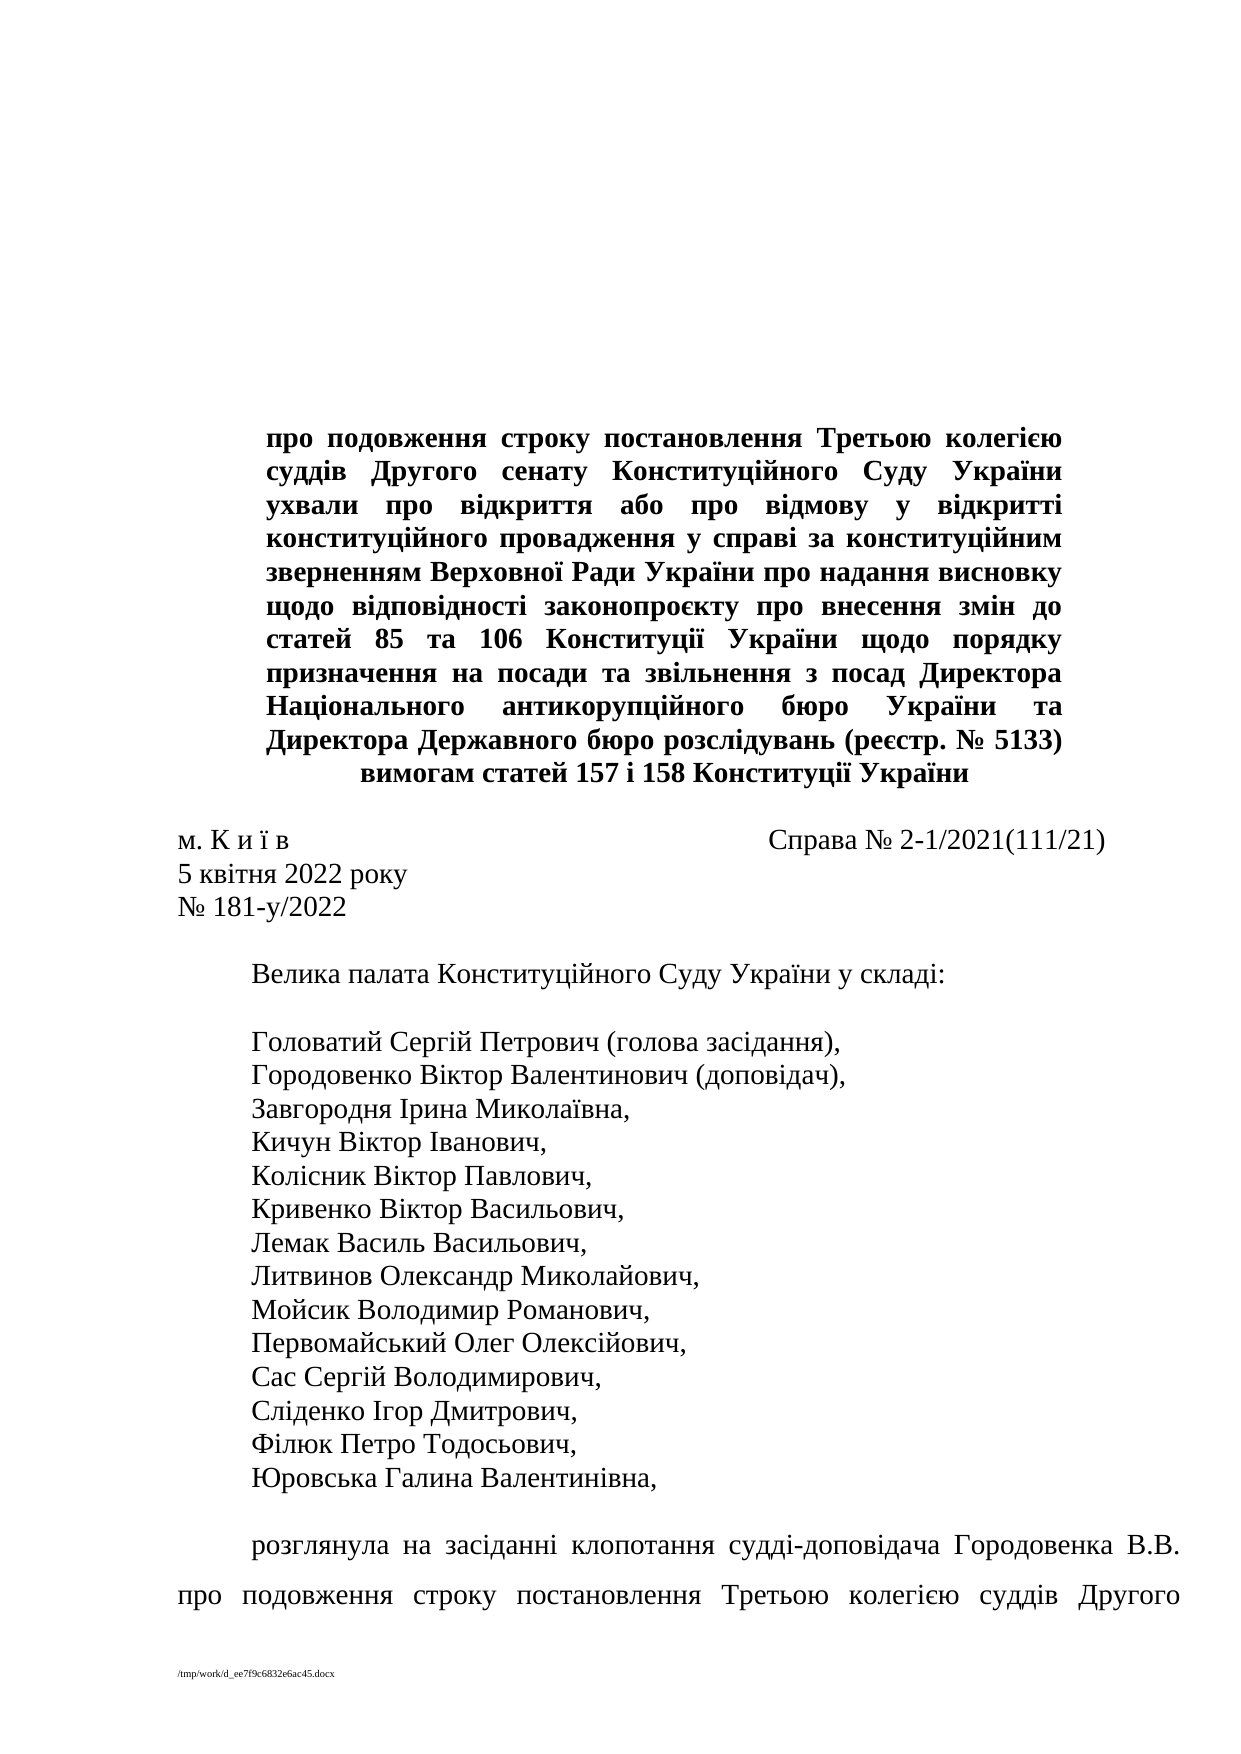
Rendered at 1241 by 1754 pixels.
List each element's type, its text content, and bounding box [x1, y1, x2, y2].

text Городовенко Віктор Валентинович (доповідач), [177, 1057, 1181, 1091]
text Литвинов Олександр Миколайович, [177, 1258, 1181, 1292]
text Велика палата Конституційного Суду України у складі: [177, 957, 1181, 990]
text Кичун Віктор Іванович, [177, 1124, 1181, 1158]
text Первомайський Олег Олексійович, [177, 1326, 1181, 1359]
text Мойсик Володимир Романович, [177, 1292, 1181, 1326]
text Завгородня Ірина Миколаївна, [177, 1091, 1181, 1124]
text Колісник Віктор Павлович, [177, 1158, 1181, 1191]
text Сас Сергій Володимирович, [177, 1359, 1181, 1393]
text Юровська Галина Валентинівна, [177, 1460, 1181, 1493]
text Головатий Сергій Петрович (голова засідання), [177, 1024, 1181, 1057]
text Філюк Петро Тодосьович, [177, 1426, 1181, 1460]
text Сліденко Ігор Дмитрович, [177, 1393, 1181, 1426]
text Лемак Василь Васильович, [177, 1225, 1181, 1258]
text Кривенко Віктор Васильович, [177, 1191, 1181, 1225]
text м. К и ї в Справа № 2-1/2021(111/21) [177, 822, 1181, 856]
text № 181-у/2022 [177, 889, 1181, 923]
text про подовження строку постановлення Третьою колегією суддів Другого сенату Конституційного Суду України ухвали про відкриття або про відмову у відкритті конституційного провадження у справі за конституційним зверненням Верховної Ради України про надання висновку щодо відповідності законопроєкту про внесення змін до статей 85 та 106 Конституції України щодо порядку призначення на посади та звільнення з посад Директора Національного антикорупційного бюро України та Директора Державного бюро розслідувань (реєстр. № 5133) вимогам статей 157 і 158 Конституції України [266, 420, 1063, 789]
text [177, 1527, 1181, 1611]
text 5 квітня 2022 року [177, 856, 1181, 889]
